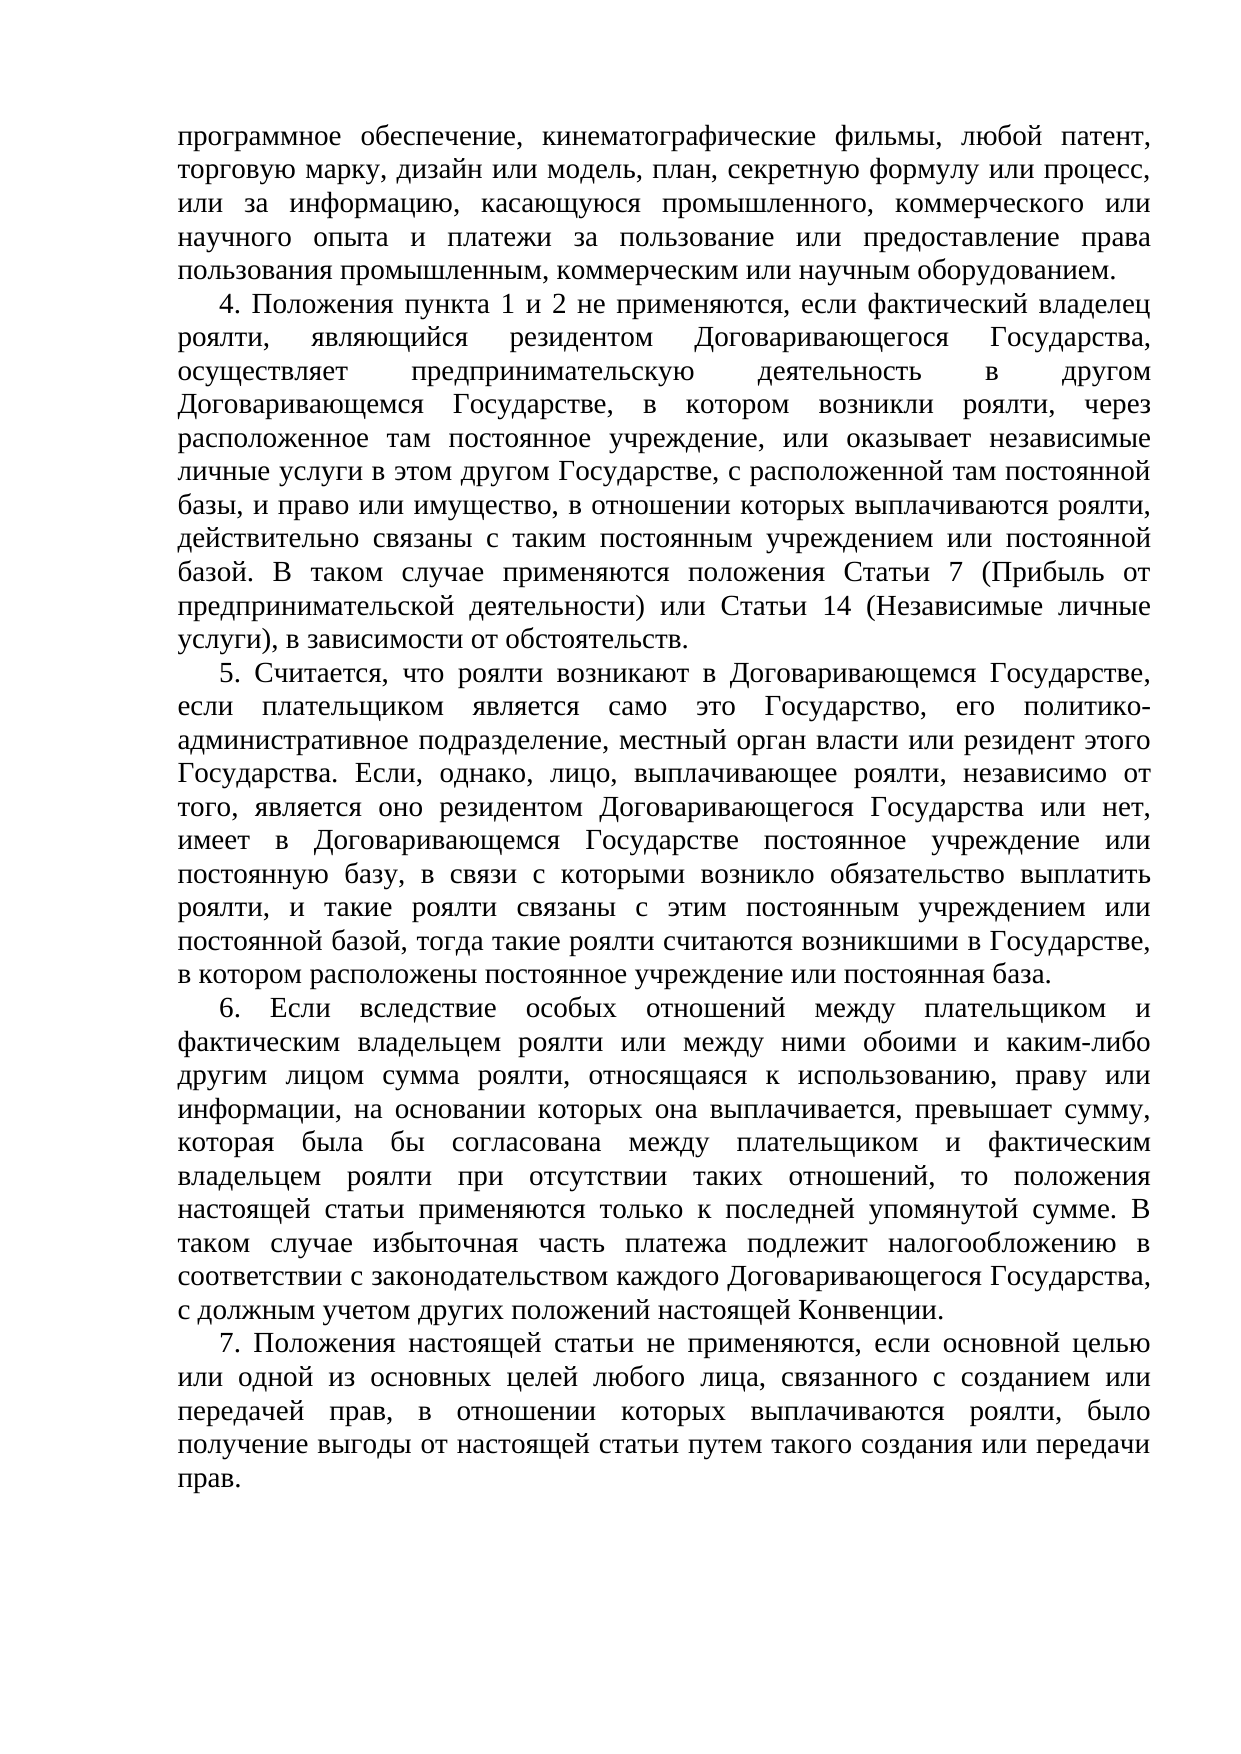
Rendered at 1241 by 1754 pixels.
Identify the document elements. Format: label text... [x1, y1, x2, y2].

text 4. Положения пункта 1 и 2 не применяются, если фактический владелец роялти, являющийся резидентом Договаривающегося Государства, осуществляет предпринимательскую деятельность в другом Договаривающемся Государстве, в котором возникли роялти, через расположенное там постоянное учреждение, или оказывает независимые личные услуги в этом другом Государстве, с расположенной там постоянной базы, и право или имущество, в отношении которых выплачиваются роялти, действительно связаны с таким постоянным учреждением или постоянной базой. В таком случае применяются положения Статьи 7 (Прибыль от предпринимательской деятельности) или Статьи 14 (Независимые личные услуги), в зависимости от обстоятельств. [177, 286, 1152, 655]
text 5. Считается, что роялти возникают в Договаривающемся Государстве, если плательщиком является само это Государство, его политико-административное подразделение, местный орган власти или резидент этого Государства. Если, однако, лицо, выплачивающее роялти, независимо от того, является оно резидентом Договаривающегося Государства или нет, имеет в Договаривающемся Государстве постоянное учреждение или постоянную базу, в связи с которыми возникло обязательство выплатить роялти, и такие роялти связаны с этим постоянным учреждением или постоянной базой, тогда такие роялти считаются возникшими в Государстве, в котором расположены постоянное учреждение или постоянная база. [177, 655, 1152, 990]
text 7. Положения настоящей статьи не применяются, если основной целью или одной из основных целей любого лица, связанного с созданием или передачей прав, в отношении которых выплачиваются роялти, было получение выгоды от настоящей статьи путем такого создания или передачи прав. [177, 1326, 1152, 1493]
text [177, 118, 1152, 286]
text 6. Если вследствие особых отношений между плательщиком и фактическим владельцем роялти или между ними обоими и каким-либо другим лицом сумма роялти, относящаяся к использованию, праву или информации, на основании которых она выплачивается, превышает сумму, которая была бы согласована между плательщиком и фактическим владельцем роялти при отсутствии таких отношений, то положения настоящей статьи применяются только к последней упомянутой сумме. В таком случае избыточная часть платежа подлежит налогообложению в соответствии с законодательством каждого Договаривающегося Государства, с должным учетом других положений настоящей Конвенции. [177, 990, 1152, 1326]
